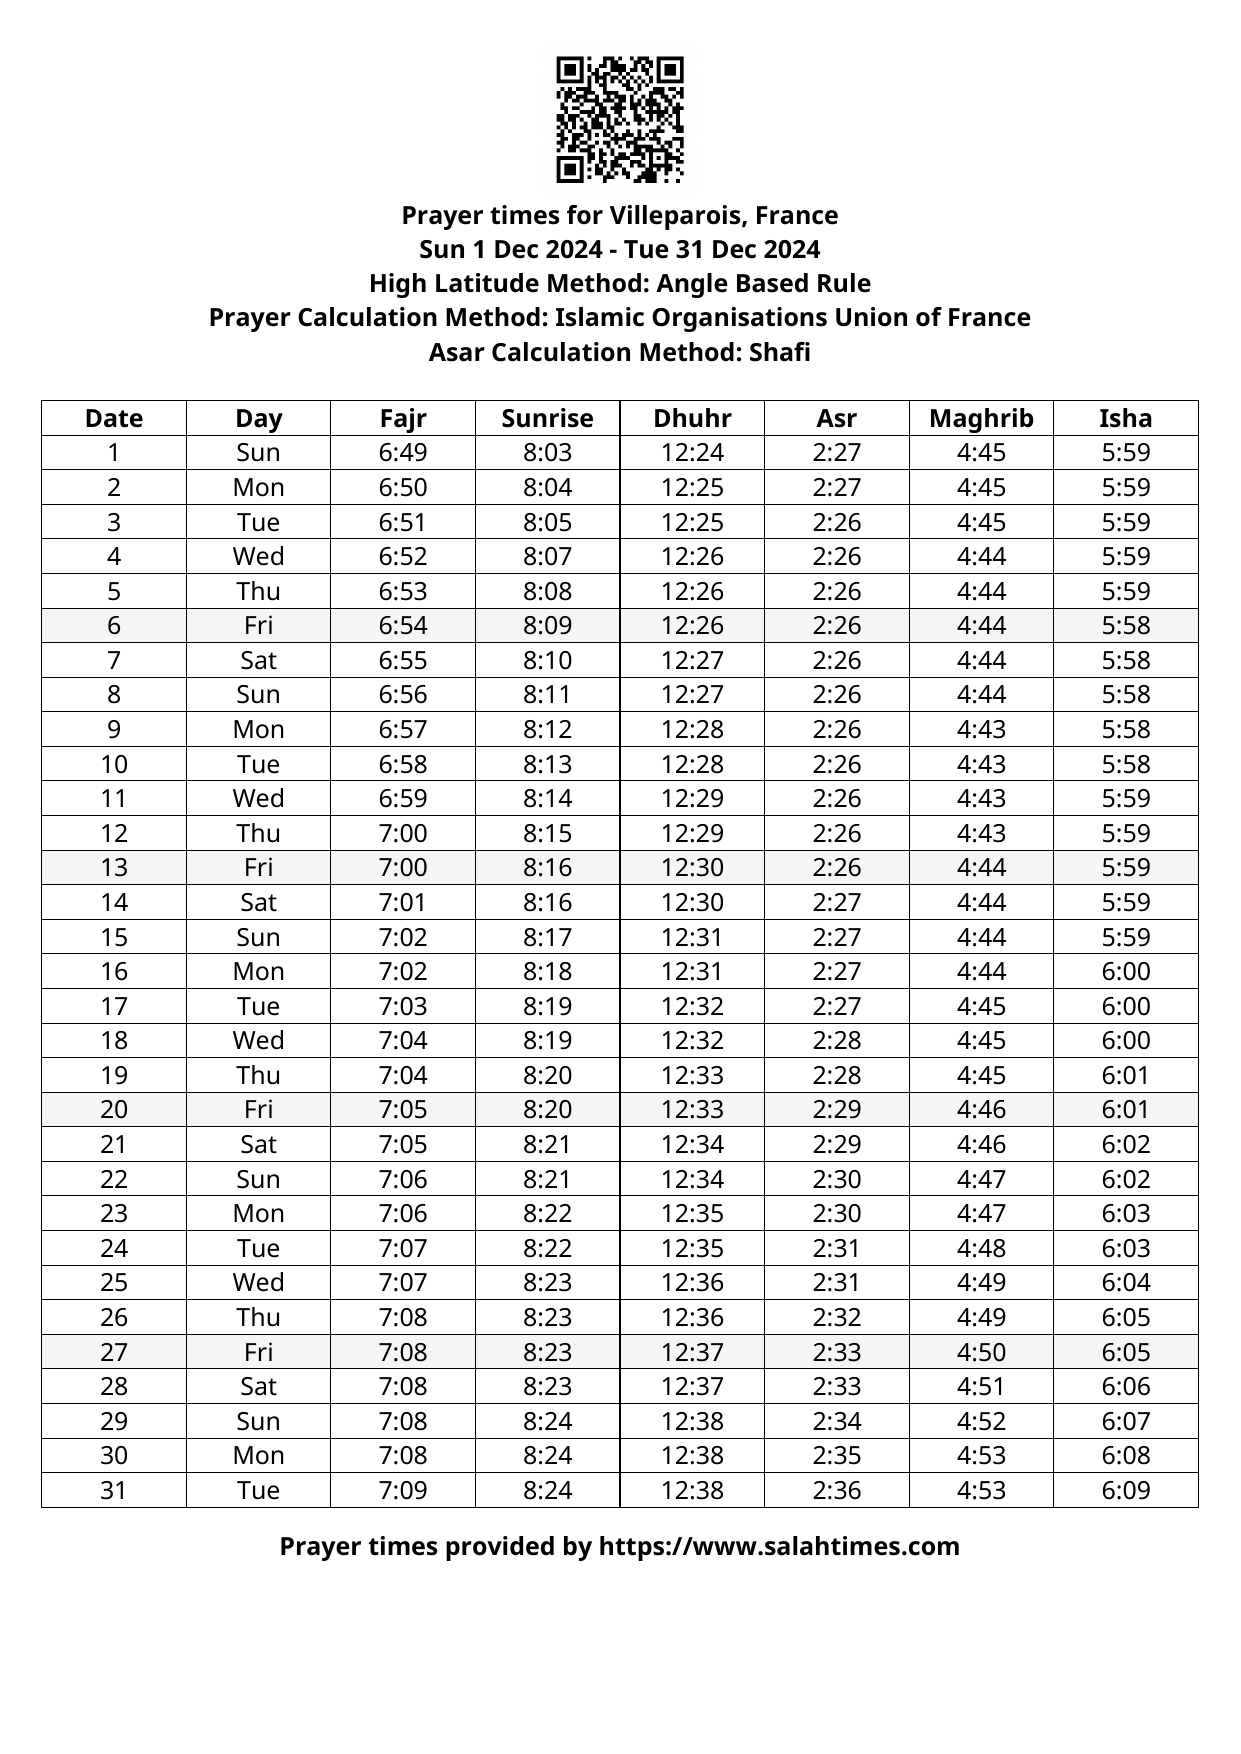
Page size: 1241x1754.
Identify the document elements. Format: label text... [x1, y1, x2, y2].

table_cell 8:22 [476, 1231, 619, 1264]
table_cell Sun [187, 1404, 330, 1437]
table_cell 4:52 [910, 1404, 1053, 1437]
table_cell 6:58 [331, 747, 475, 780]
table_cell 2:26 [765, 609, 909, 642]
table_cell 20 [42, 1093, 186, 1126]
table_cell 21 [42, 1127, 186, 1161]
table_cell 8:16 [476, 885, 619, 919]
table_cell Mon [187, 1196, 330, 1230]
table_cell Wed [187, 539, 330, 573]
table_cell 2:29 [765, 1127, 909, 1161]
table_cell Sun [187, 436, 330, 469]
table_cell 12:38 [621, 1404, 764, 1437]
text Prayer times provided by https://www.salahtimes.com [42, 1528, 1198, 1563]
table_cell 24 [42, 1231, 186, 1264]
table_cell 12:29 [621, 816, 764, 849]
table_cell 29 [42, 1404, 186, 1437]
table_cell 6:06 [1054, 1369, 1198, 1403]
table_cell 12:33 [621, 1093, 764, 1126]
table_cell 5:58 [1054, 678, 1198, 711]
table_cell 12:36 [621, 1300, 764, 1334]
table_cell 8:13 [476, 747, 619, 780]
table_cell 6:55 [331, 643, 475, 677]
table_cell 6:00 [1054, 989, 1198, 1022]
table_cell 12:37 [621, 1335, 764, 1368]
table_cell 4:49 [910, 1266, 1053, 1299]
table_cell 2:32 [765, 1300, 909, 1334]
table_cell 8:24 [476, 1439, 619, 1472]
table_cell 4:45 [910, 1058, 1053, 1092]
table_cell Tue [187, 747, 330, 780]
table_cell 2:26 [765, 851, 909, 884]
table_cell 5:59 [1054, 505, 1198, 538]
table_cell 6:50 [331, 470, 475, 504]
table_cell 2:26 [765, 781, 909, 815]
table_cell 7:08 [331, 1335, 475, 1368]
table_cell 7:02 [331, 954, 475, 988]
table_cell 12:25 [621, 505, 764, 538]
table_cell 4:44 [910, 885, 1053, 919]
table_cell 5:58 [1054, 747, 1198, 780]
table_cell 8:03 [476, 436, 619, 469]
table_cell 12:34 [621, 1127, 764, 1161]
table_cell 4:44 [910, 609, 1053, 642]
table_cell 12:32 [621, 989, 764, 1022]
table_cell 7 [42, 643, 186, 677]
table_cell 30 [42, 1439, 186, 1472]
table_cell 2:27 [765, 436, 909, 469]
table_cell 12:26 [621, 609, 764, 642]
table_cell 12:25 [621, 470, 764, 504]
table_cell 2:27 [765, 989, 909, 1022]
table_cell 2:26 [765, 678, 909, 711]
table_cell 7:05 [331, 1127, 475, 1161]
text Sun 1 Dec 2024 - Tue 31 Dec 2024 [42, 232, 1198, 266]
table_cell 6:54 [331, 609, 475, 642]
text Asar Calculation Method: Shafi [42, 334, 1198, 368]
table_cell 12:35 [621, 1231, 764, 1264]
table_cell 2:28 [765, 1024, 909, 1057]
text Prayer Calculation Method: Islamic Organisations Union of France [42, 300, 1198, 334]
table_cell 5:59 [1054, 781, 1198, 815]
table_cell 4:43 [910, 816, 1053, 849]
table_cell 6:57 [331, 712, 475, 746]
table_cell 8:24 [476, 1404, 619, 1437]
table_cell 6:59 [331, 781, 475, 815]
table_cell 4:47 [910, 1196, 1053, 1230]
table_cell 8:12 [476, 712, 619, 746]
table_cell 12:38 [621, 1439, 764, 1472]
table_cell 4:44 [910, 954, 1053, 988]
table_cell 6:04 [1054, 1266, 1198, 1299]
table_cell 4:44 [910, 920, 1053, 953]
table_cell 15 [42, 920, 186, 953]
table_cell 5:59 [1054, 539, 1198, 573]
table_cell 12:28 [621, 747, 764, 780]
table_cell 8:16 [476, 851, 619, 884]
table_cell 8:23 [476, 1369, 619, 1403]
table_cell 7:03 [331, 989, 475, 1022]
table_cell 7:06 [331, 1196, 475, 1230]
table_cell 4:46 [910, 1127, 1053, 1161]
table_cell 27 [42, 1335, 186, 1368]
table_cell 2:26 [765, 574, 909, 607]
table_cell 19 [42, 1058, 186, 1092]
table_cell 31 [42, 1473, 186, 1507]
table_cell 12:32 [621, 1024, 764, 1057]
table_cell 12:35 [621, 1196, 764, 1230]
table_cell 8:19 [476, 1024, 619, 1057]
table_header Sunrise [476, 401, 619, 434]
table_cell 4:53 [910, 1473, 1053, 1507]
table_cell 8:23 [476, 1335, 619, 1368]
table_cell 2:26 [765, 747, 909, 780]
table_cell 12:27 [621, 678, 764, 711]
table_cell 5:59 [1054, 816, 1198, 849]
table_cell 7:06 [331, 1162, 475, 1195]
table_cell 22 [42, 1162, 186, 1195]
table_cell 8:18 [476, 954, 619, 988]
table_cell 12:24 [621, 436, 764, 469]
text Prayer times for Villeparois, France [42, 198, 1198, 232]
table_cell Mon [187, 954, 330, 988]
table_cell 4:44 [910, 678, 1053, 711]
table_cell 7:08 [331, 1369, 475, 1403]
table_cell 16 [42, 954, 186, 988]
table_cell 7:01 [331, 885, 475, 919]
table_cell 7:00 [331, 851, 475, 884]
table_cell 12:26 [621, 574, 764, 607]
table_cell 7:08 [331, 1404, 475, 1437]
table_cell 6:49 [331, 436, 475, 469]
table_cell 8:14 [476, 781, 619, 815]
table_cell 5:59 [1054, 885, 1198, 919]
table_cell 5 [42, 574, 186, 607]
table_cell Thu [187, 1300, 330, 1334]
table_cell 5:59 [1054, 470, 1198, 504]
table_cell 7:02 [331, 920, 475, 953]
table_cell 6:51 [331, 505, 475, 538]
table_cell 2:34 [765, 1404, 909, 1437]
table_cell 4 [42, 539, 186, 573]
table_cell 6:01 [1054, 1093, 1198, 1126]
table_cell Sat [187, 1369, 330, 1403]
table_cell 7:08 [331, 1300, 475, 1334]
table_cell 6:08 [1054, 1439, 1198, 1472]
table_cell 7:07 [331, 1231, 475, 1264]
table_cell Wed [187, 1024, 330, 1057]
table_cell Fri [187, 1093, 330, 1126]
table_header Dhuhr [621, 401, 764, 434]
table_cell 4:45 [910, 1024, 1053, 1057]
table_cell 12:26 [621, 539, 764, 573]
table_cell 5:58 [1054, 712, 1198, 746]
table_cell 6:01 [1054, 1058, 1198, 1092]
table_cell Fri [187, 609, 330, 642]
table_cell Mon [187, 712, 330, 746]
table_cell Mon [187, 1439, 330, 1472]
table_cell Sun [187, 678, 330, 711]
table_cell 12:27 [621, 643, 764, 677]
table_cell 4:44 [910, 539, 1053, 573]
table_cell 2:33 [765, 1335, 909, 1368]
table_header Date [42, 401, 186, 434]
table_cell 23 [42, 1196, 186, 1230]
table_cell 4:47 [910, 1162, 1053, 1195]
table_cell 6:02 [1054, 1127, 1198, 1161]
table_cell 14 [42, 885, 186, 919]
table_cell 6:00 [1054, 1024, 1198, 1057]
table_cell 8:22 [476, 1196, 619, 1230]
table_cell 4:44 [910, 851, 1053, 884]
table_cell 7:09 [331, 1473, 475, 1507]
table_cell 12:28 [621, 712, 764, 746]
table_cell 8:04 [476, 470, 619, 504]
table_cell 2:26 [765, 816, 909, 849]
table_cell Sun [187, 1162, 330, 1195]
table_cell 9 [42, 712, 186, 746]
table_cell 8:20 [476, 1093, 619, 1126]
table_cell 26 [42, 1300, 186, 1334]
table_cell 1 [42, 436, 186, 469]
table_cell 2:31 [765, 1266, 909, 1299]
table_cell 6:53 [331, 574, 475, 607]
table_cell Wed [187, 781, 330, 815]
table_cell 7:05 [331, 1093, 475, 1126]
table_cell 12:31 [621, 954, 764, 988]
table_cell 4:51 [910, 1369, 1053, 1403]
table_cell Tue [187, 1231, 330, 1264]
table_cell Thu [187, 816, 330, 849]
table_cell 5:59 [1054, 574, 1198, 607]
table_cell 8:08 [476, 574, 619, 607]
table_cell 5:58 [1054, 643, 1198, 677]
table_cell Thu [187, 1058, 330, 1092]
table_cell 6:05 [1054, 1300, 1198, 1334]
table_cell 12:37 [621, 1369, 764, 1403]
table_cell 2:26 [765, 712, 909, 746]
table_cell 8:21 [476, 1162, 619, 1195]
table_cell 5:59 [1054, 920, 1198, 953]
table_cell 4:45 [910, 470, 1053, 504]
table_cell 8:07 [476, 539, 619, 573]
table_cell 17 [42, 989, 186, 1022]
table_header Fajr [331, 401, 475, 434]
table_cell Mon [187, 470, 330, 504]
table_cell 8:19 [476, 989, 619, 1022]
table_cell 4:50 [910, 1335, 1053, 1368]
table_cell 4:46 [910, 1093, 1053, 1126]
table_cell 2:29 [765, 1093, 909, 1126]
picture [542, 41, 699, 198]
table_cell 7:08 [331, 1439, 475, 1472]
table_cell Fri [187, 851, 330, 884]
table_cell 6:07 [1054, 1404, 1198, 1437]
table_cell 4:44 [910, 643, 1053, 677]
table_cell 8:15 [476, 816, 619, 849]
table_cell 2:26 [765, 539, 909, 573]
table_cell 10 [42, 747, 186, 780]
table_cell Thu [187, 574, 330, 607]
table_cell 12:30 [621, 885, 764, 919]
table_cell 4:48 [910, 1231, 1053, 1264]
table_cell 2:30 [765, 1162, 909, 1195]
table_cell 4:43 [910, 747, 1053, 780]
table_cell 13 [42, 851, 186, 884]
table_cell 8:11 [476, 678, 619, 711]
table_cell 8:10 [476, 643, 619, 677]
table_cell 5:58 [1054, 609, 1198, 642]
table_cell 12:29 [621, 781, 764, 815]
table_cell 4:45 [910, 436, 1053, 469]
table_cell 4:44 [910, 574, 1053, 607]
table_cell 12:30 [621, 851, 764, 884]
table_cell 4:45 [910, 989, 1053, 1022]
table_cell 2:35 [765, 1439, 909, 1472]
table_header Asr [765, 401, 909, 434]
table_cell 12:38 [621, 1473, 764, 1507]
table_cell 2:31 [765, 1231, 909, 1264]
table_cell 4:43 [910, 781, 1053, 815]
table_header Isha [1054, 401, 1198, 434]
table_cell 12:33 [621, 1058, 764, 1092]
table_cell 8:21 [476, 1127, 619, 1161]
table_header Maghrib [910, 401, 1053, 434]
table_cell 6:52 [331, 539, 475, 573]
table_cell 4:43 [910, 712, 1053, 746]
table_cell 2:36 [765, 1473, 909, 1507]
table_cell 8 [42, 678, 186, 711]
table_cell 2:33 [765, 1369, 909, 1403]
table_cell 28 [42, 1369, 186, 1403]
table_cell 7:07 [331, 1266, 475, 1299]
table_cell 6:03 [1054, 1231, 1198, 1264]
table_cell 4:49 [910, 1300, 1053, 1334]
table_cell 4:53 [910, 1439, 1053, 1472]
table_cell 12:36 [621, 1266, 764, 1299]
table_cell Tue [187, 505, 330, 538]
table_cell 7:00 [331, 816, 475, 849]
table_cell 25 [42, 1266, 186, 1299]
table_cell 6:02 [1054, 1162, 1198, 1195]
table_cell 2:26 [765, 643, 909, 677]
table_cell 18 [42, 1024, 186, 1057]
table_cell 6:03 [1054, 1196, 1198, 1230]
table_cell 6:56 [331, 678, 475, 711]
table_cell 2:26 [765, 505, 909, 538]
table_cell 5:59 [1054, 436, 1198, 469]
table_cell 2 [42, 470, 186, 504]
table_cell 12 [42, 816, 186, 849]
table_cell Tue [187, 989, 330, 1022]
table_cell 8:23 [476, 1266, 619, 1299]
table_cell 6:09 [1054, 1473, 1198, 1507]
table_cell 8:24 [476, 1473, 619, 1507]
table_cell Sat [187, 643, 330, 677]
table_cell 7:04 [331, 1024, 475, 1057]
table_cell 8:09 [476, 609, 619, 642]
table_cell 2:30 [765, 1196, 909, 1230]
table_cell 8:05 [476, 505, 619, 538]
table_cell 12:34 [621, 1162, 764, 1195]
table_cell 11 [42, 781, 186, 815]
table_cell Sat [187, 885, 330, 919]
table_cell 6 [42, 609, 186, 642]
table_cell 6:05 [1054, 1335, 1198, 1368]
table_header Day [187, 401, 330, 434]
table_cell 12:31 [621, 920, 764, 953]
table_cell Sat [187, 1127, 330, 1161]
table_cell 5:59 [1054, 851, 1198, 884]
table_cell Sun [187, 920, 330, 953]
table_cell 8:20 [476, 1058, 619, 1092]
table_cell Fri [187, 1335, 330, 1368]
table_cell 2:28 [765, 1058, 909, 1092]
table_cell 6:00 [1054, 954, 1198, 988]
table_cell 2:27 [765, 954, 909, 988]
table_cell 4:45 [910, 505, 1053, 538]
table_cell 8:17 [476, 920, 619, 953]
table_cell Tue [187, 1473, 330, 1507]
table_cell 8:23 [476, 1300, 619, 1334]
table_cell 3 [42, 505, 186, 538]
table_cell 7:04 [331, 1058, 475, 1092]
table_cell 2:27 [765, 920, 909, 953]
table_cell 2:27 [765, 885, 909, 919]
table_cell 2:27 [765, 470, 909, 504]
text High Latitude Method: Angle Based Rule [42, 266, 1198, 300]
table_cell Wed [187, 1266, 330, 1299]
